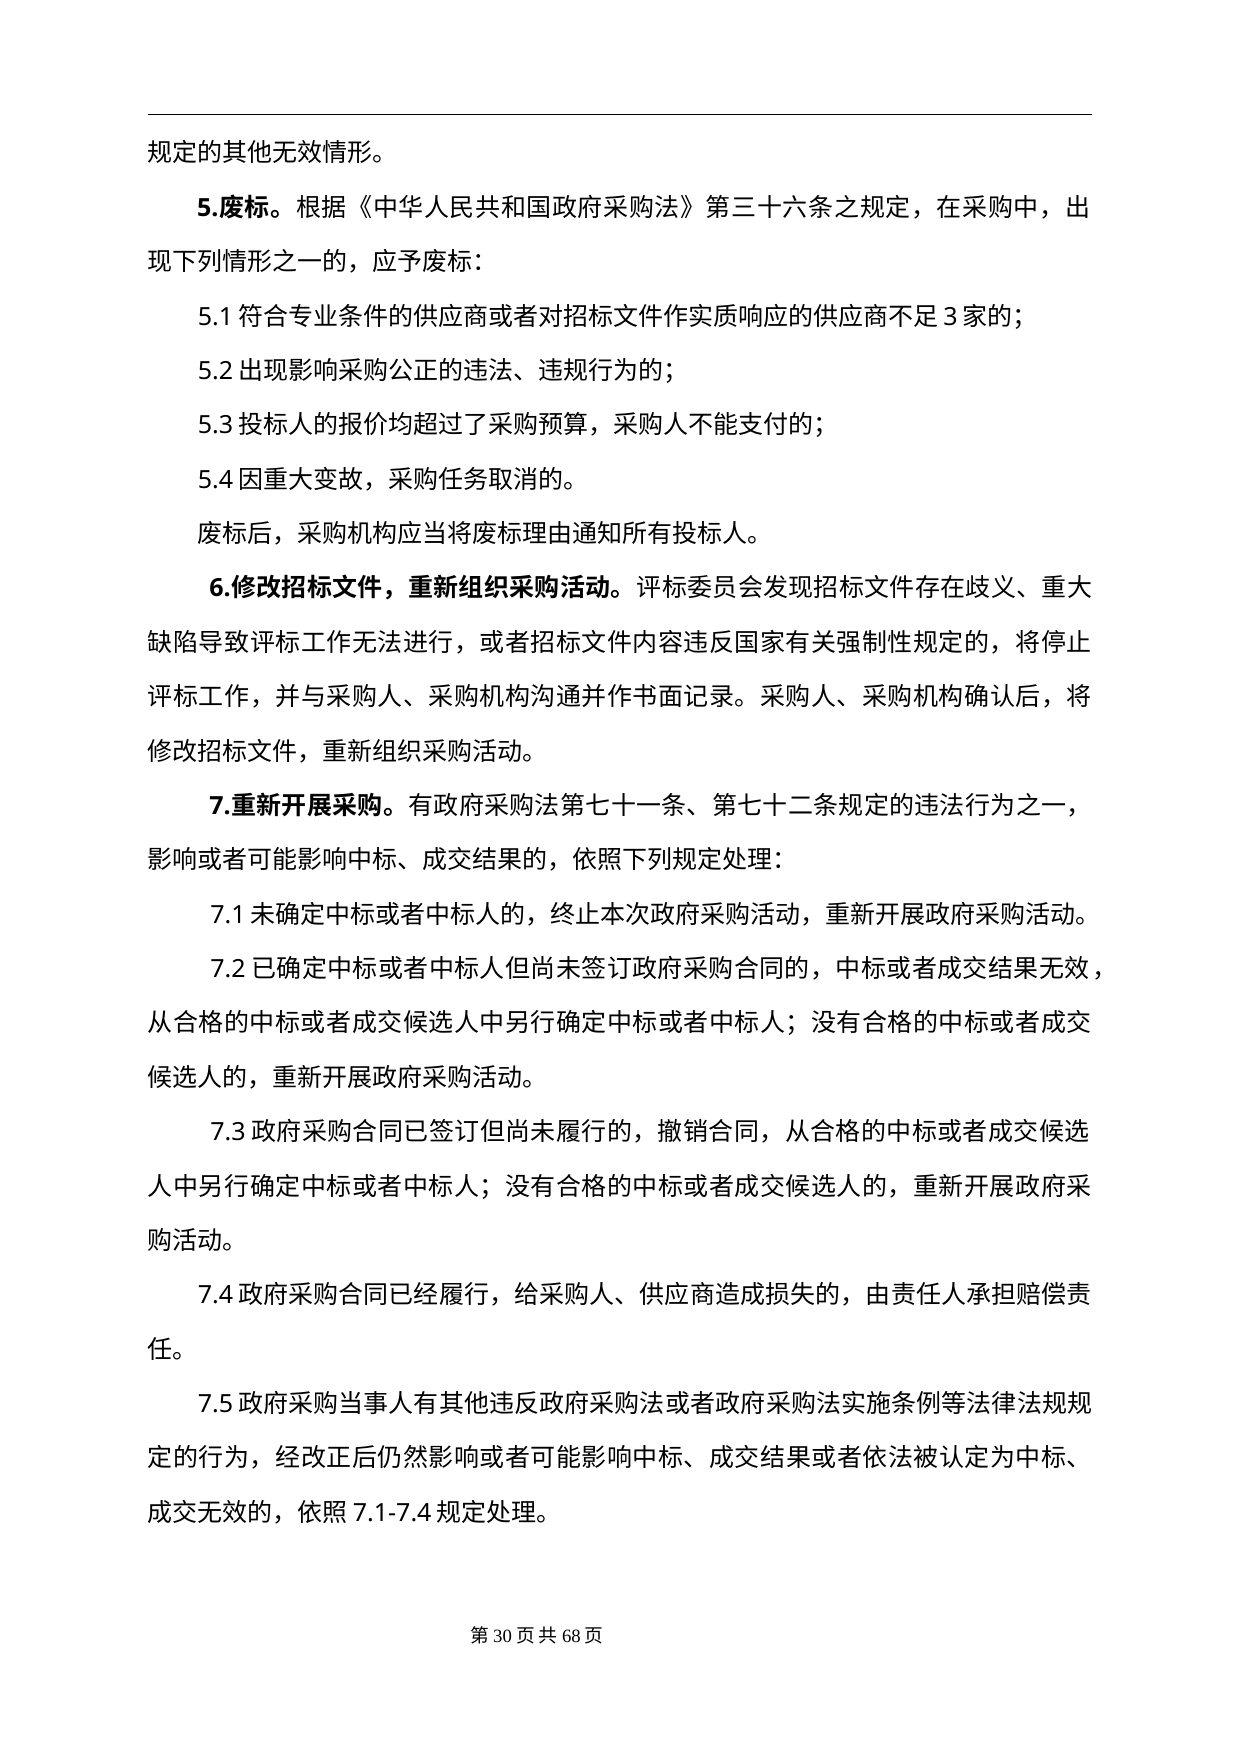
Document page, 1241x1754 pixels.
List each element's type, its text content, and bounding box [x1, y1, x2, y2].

text 6.修改招标文件，重新组织采购活动。评标委员会发现招标文件存在歧义、重大缺陷导致评标工作无法进行，或者招标文件内容违反国家有关强制性规定的，将停止评标工作，并与采购人、采购机构沟通并作书面记录。采购人、采购机构确认后，将修改招标文件，重新组织采购活动。 [148, 568, 1092, 767]
text 5.1符合专业条件的供应商或者对招标文件作实质响应的供应商不足3家的； [148, 296, 1092, 332]
text 5.废标。根据《中华人民共和国政府采购法》第三十六条之规定，在采购中，出现下列情形之一的，应予废标： [148, 187, 1092, 278]
text 7.3政府采购合同已签订但尚未履行的，撤销合同，从合格的中标或者成交候选人中另行确定中标或者中标人；没有合格的中标或者成交候选人的，重新开展政府采购活动。 [148, 1112, 1092, 1257]
text 7.1未确定中标或者中标人的，终止本次政府采购活动，重新开展政府采购活动。 [148, 894, 1092, 930]
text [148, 133, 1092, 169]
text 5.4因重大变故，采购任务取消的。 [148, 459, 1092, 495]
text 5.2出现影响采购公正的违法、违规行为的； [148, 350, 1092, 387]
text 7.5政府采购当事人有其他违反政府采购法或者政府采购法实施条例等法律法规规定的行为，经改正后仍然影响或者可能影响中标、成交结果或者依法被认定为中标、成交无效的，依照7.1-7.4规定处理。 [148, 1383, 1092, 1528]
text 7.重新开展采购。有政府采购法第七十一条、第七十二条规定的违法行为之一，影响或者可能影响中标、成交结果的，依照下列规定处理： [148, 785, 1092, 876]
text 7.2已确定中标或者中标人但尚未签订政府采购合同的，中标或者成交结果无效，从合格的中标或者成交候选人中另行确定中标或者中标人；没有合格的中标或者成交候选人的，重新开展政府采购活动。 [148, 948, 1092, 1093]
text 5.3投标人的报价均超过了采购预算，采购人不能支付的； [148, 405, 1092, 441]
text 废标后，采购机构应当将废标理由通知所有投标人。 [148, 513, 1092, 550]
text 7.4政府采购合同已经履行，给采购人、供应商造成损失的，由责任人承担赔偿责任。 [148, 1275, 1092, 1365]
